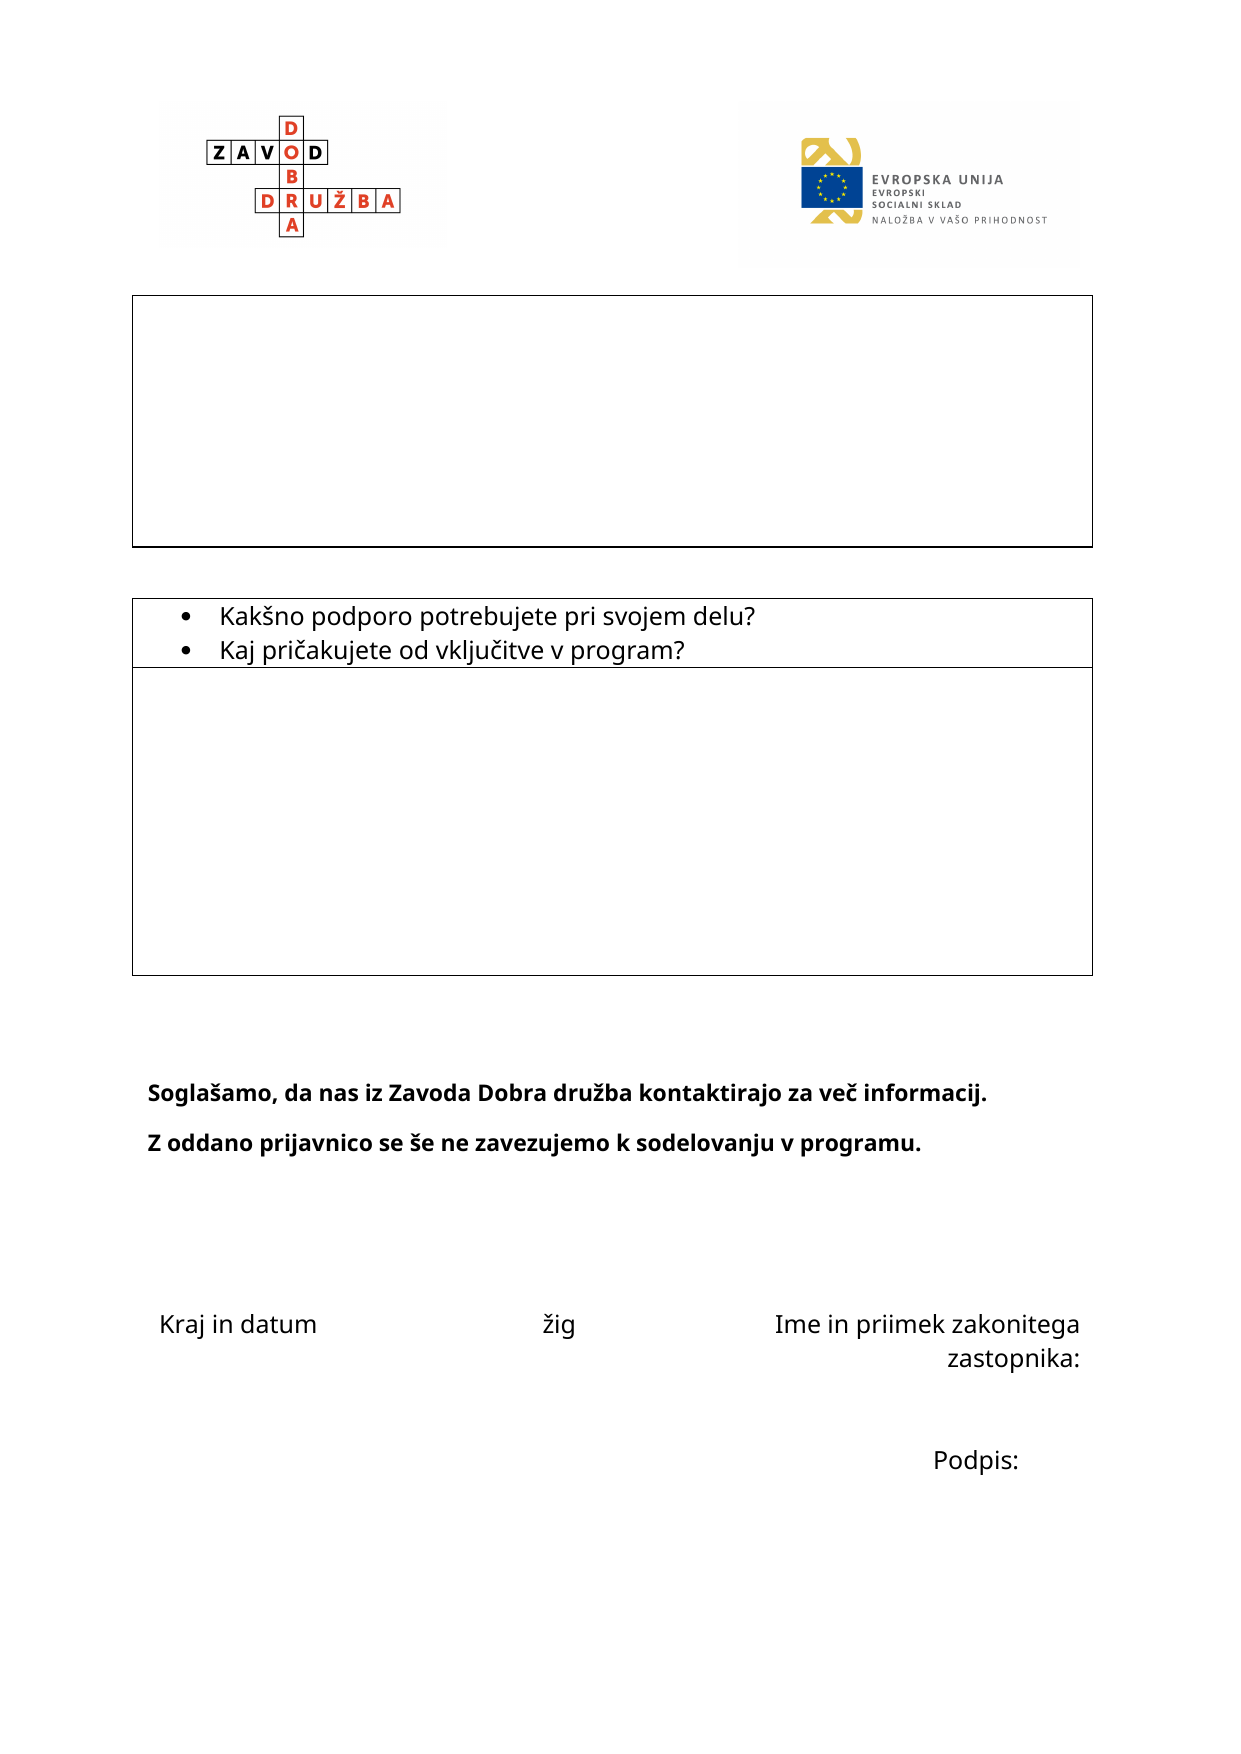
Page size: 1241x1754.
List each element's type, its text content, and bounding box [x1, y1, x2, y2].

text Soglašamo, da nas iz Zavoda Dobra družba kontaktirajo za več informacij. [148, 1077, 1093, 1108]
table_cell [133, 296, 1092, 546]
text Z oddano prijavnico se še ne zavezujemo k sodelovanju v programu. [148, 1127, 1093, 1158]
table_cell [133, 668, 1092, 975]
picture [158, 101, 448, 248]
picture [738, 101, 1081, 268]
table_header žig [531, 1306, 650, 1477]
table_header Ime in priimek zakonitega zastopnika: Podpis: [650, 1306, 1092, 1477]
table_header Kraj in datum [148, 1306, 531, 1477]
table_header Kakšno podporo potrebujete pri svojem delu? Kaj pričakujete od vključitve v program? [133, 599, 1092, 667]
